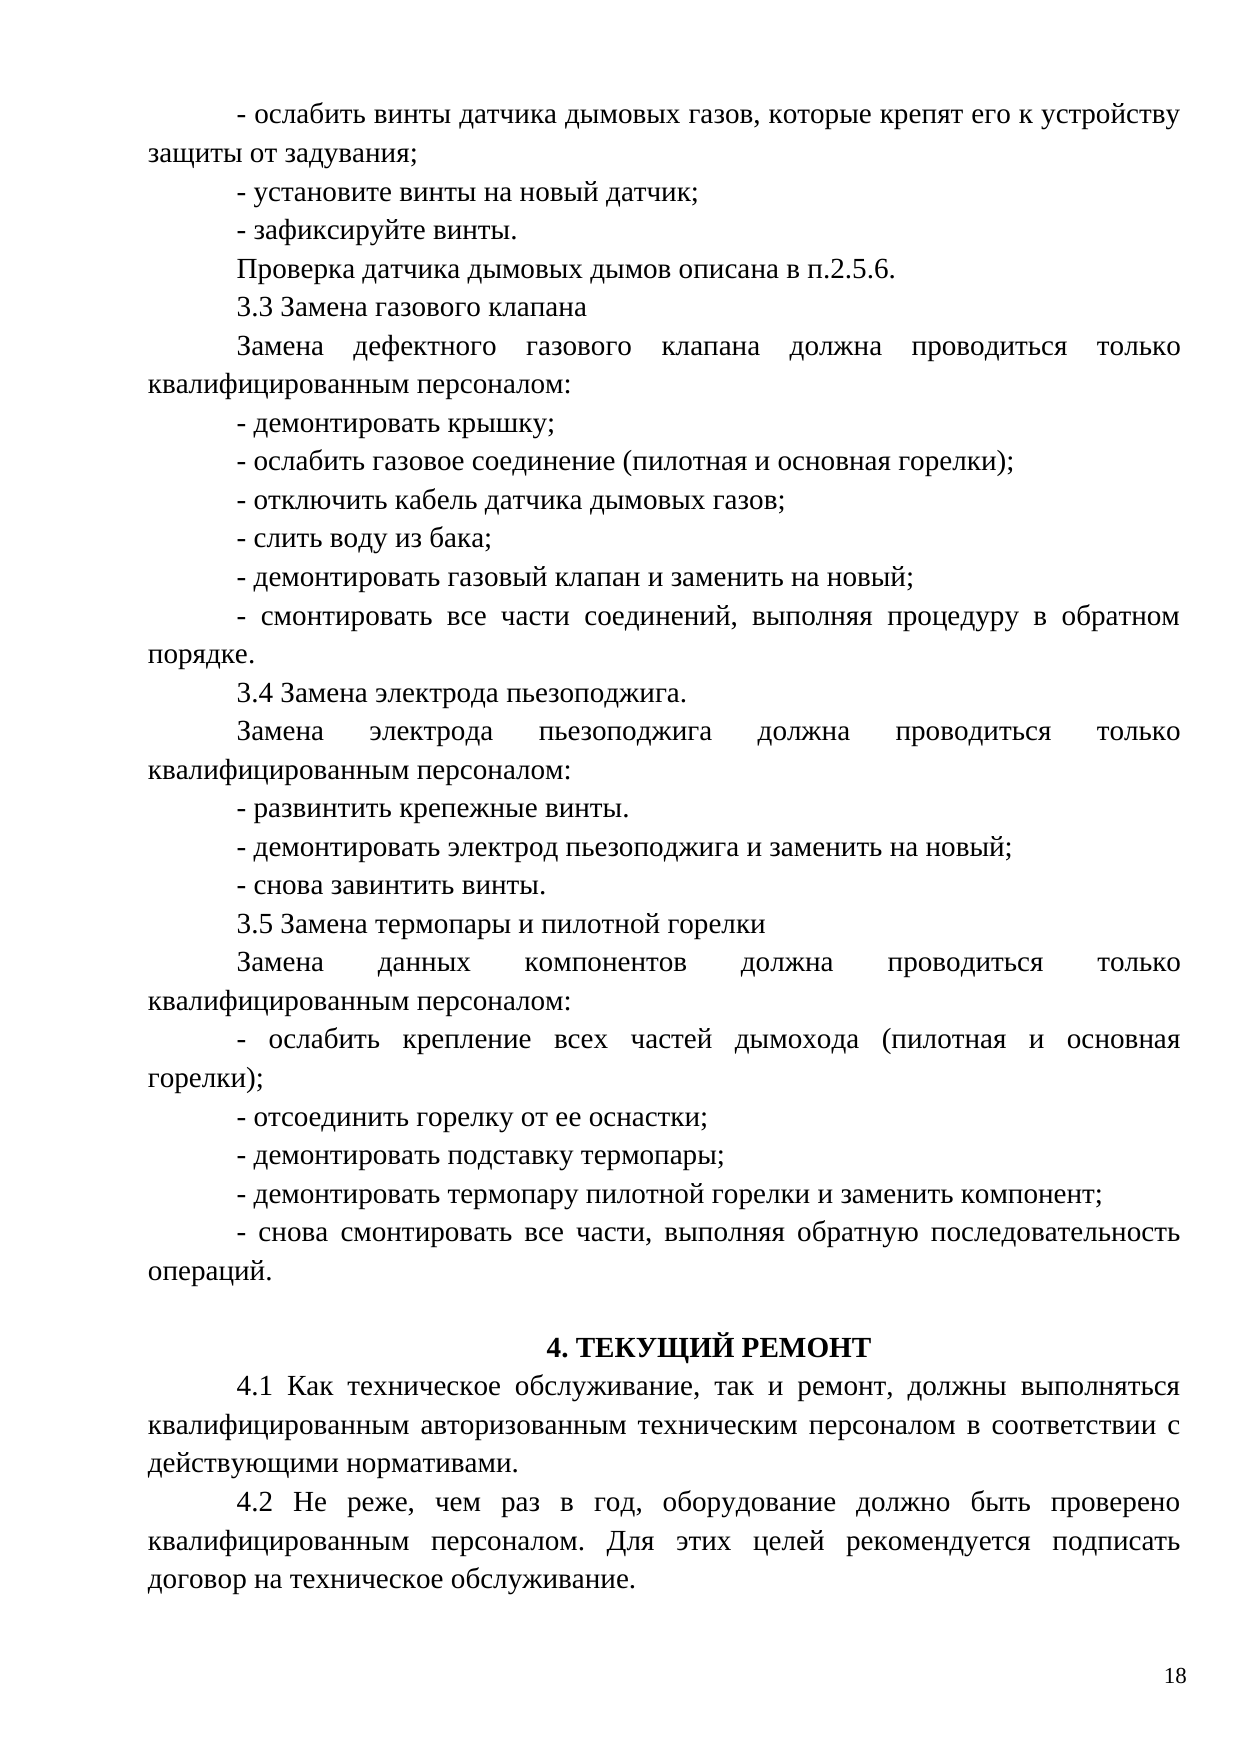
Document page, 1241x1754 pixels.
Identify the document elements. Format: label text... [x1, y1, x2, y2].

text 3.4 Замена электрода пьезоподжига. [148, 675, 1181, 708]
text - зафиксируйте винты. [148, 212, 1181, 246]
text 3.5 Замена термопары и пилотной горелки [148, 906, 1181, 939]
text Замена дефектного газового клапана должна проводиться только квалифицированным персоналом: [148, 328, 1181, 400]
text - демонтировать электрод пьезоподжига и заменить на новый; [148, 829, 1181, 862]
text - демонтировать крышку; [148, 405, 1181, 438]
text - ослабить газовое соединение (пилотная и основная горелки); [148, 443, 1181, 477]
text - слить воду из бака; [148, 521, 1181, 554]
text - смонтировать все части соединений, выполняя процедуру в обратном порядке. [148, 598, 1181, 670]
text 4.1 Как техническое обслуживание, так и ремонт, должны выполняться квалифицированным авторизованным техническим персоналом в соответствии с действующими нормативами. [148, 1368, 1181, 1479]
text - снова смонтировать все части, выполняя обратную последовательность операций. [148, 1214, 1181, 1286]
text Замена данных компонентов должна проводиться только квалифицированным персоналом: [148, 944, 1181, 1017]
text Проверка датчика дымовых дымов описана в п.2.5.6. [148, 251, 1181, 284]
text - отсоединить горелку от ее оснастки; [148, 1099, 1181, 1132]
text - снова завинтить винты. [148, 867, 1181, 901]
text 4. ТЕКУЩИЙ РЕМОНТ [148, 1330, 1181, 1363]
text - демонтировать подставку термопары; [148, 1137, 1181, 1171]
text - развинтить крепежные винты. [148, 790, 1181, 824]
text 3.3 Замена газового клапана [148, 289, 1181, 323]
text - ослабить винты датчика дымовых газов, которые крепят его к устройству защиты от задувания; [148, 97, 1181, 169]
text 4.2 Не реже, чем раз в год, оборудование должно быть проверено квалифицированным персоналом. Для этих целей рекомендуется подписать договор на техническое обслуживание. [148, 1484, 1181, 1595]
text Замена электрода пьезоподжига должна проводиться только квалифицированным персоналом: [148, 713, 1181, 785]
text - отключить кабель датчика дымовых газов; [148, 482, 1181, 516]
text - ослабить крепление всех частей дымохода (пилотная и основная горелки); [148, 1022, 1181, 1094]
text - демонтировать термопару пилотной горелки и заменить компонент; [148, 1176, 1181, 1209]
text - демонтировать газовый клапан и заменить на новый; [148, 559, 1181, 593]
text - установите винты на новый датчик; [148, 174, 1181, 207]
